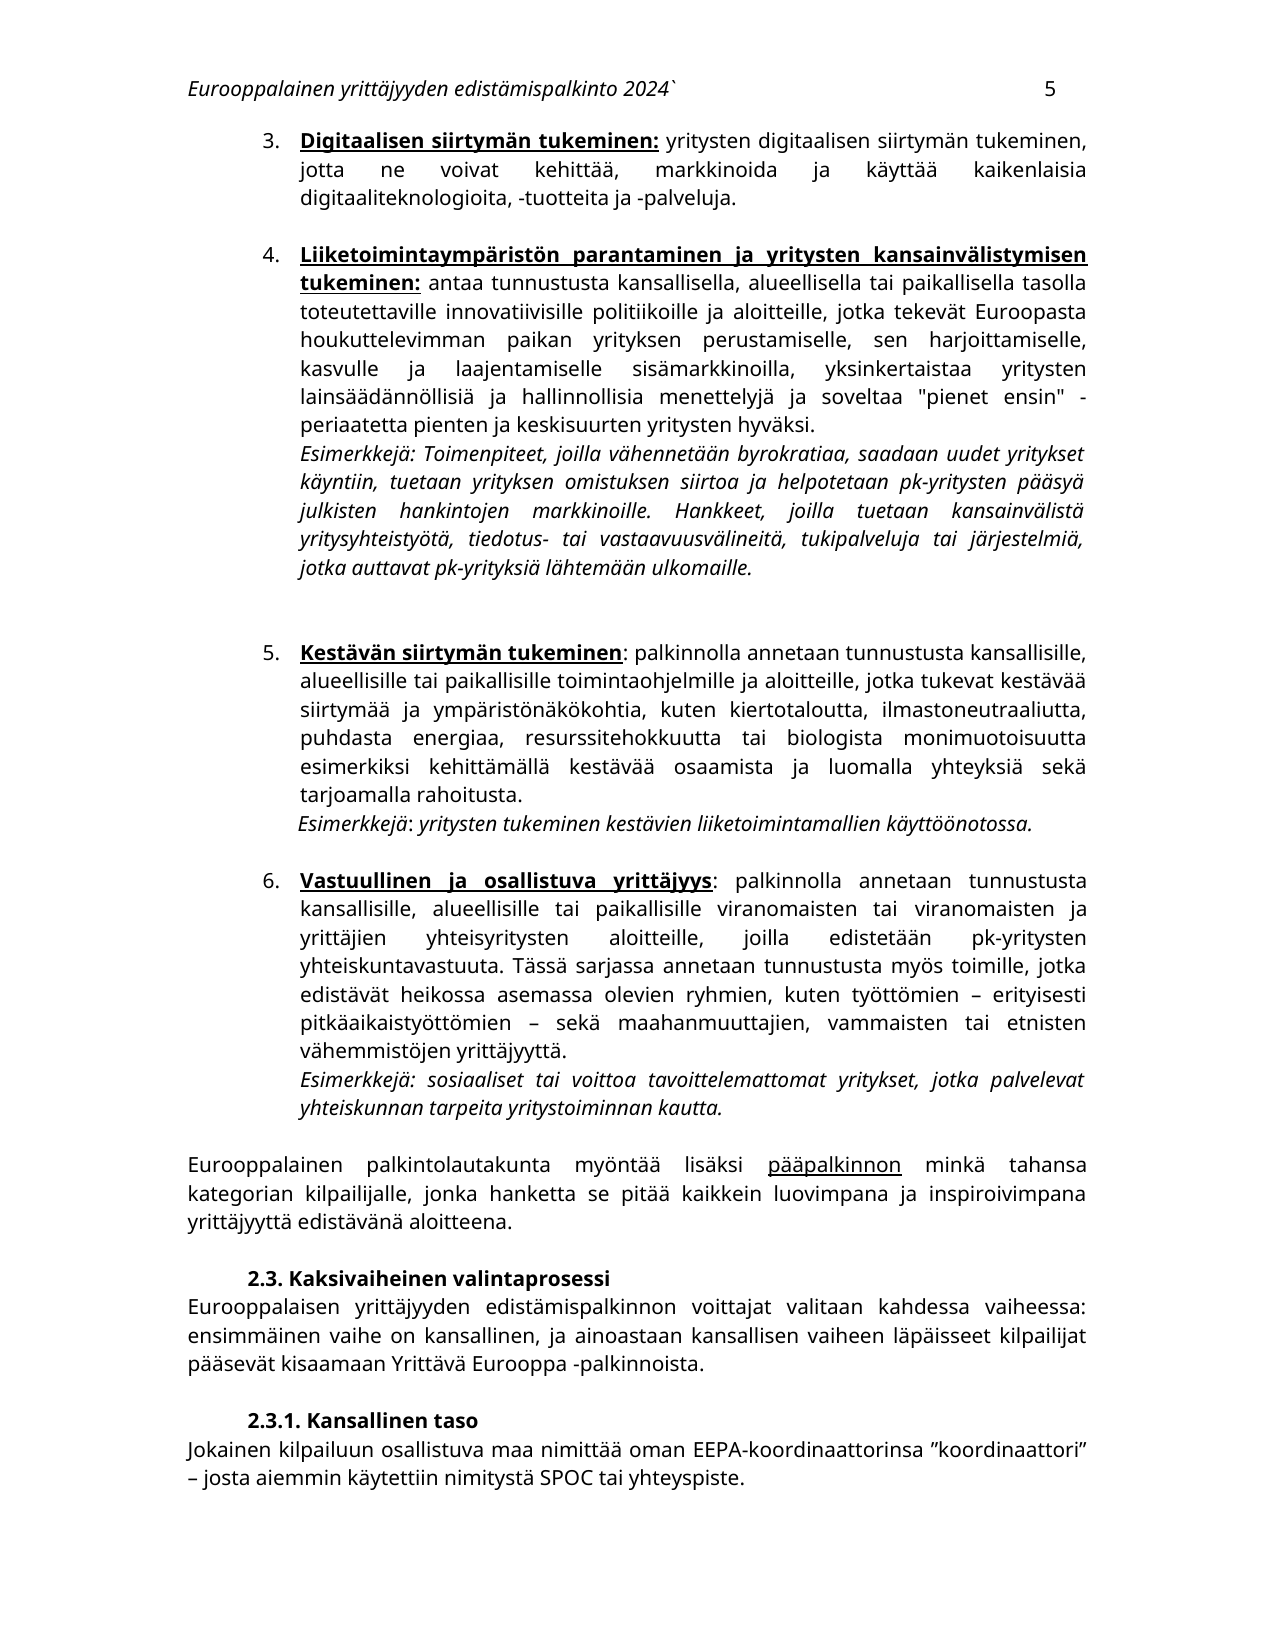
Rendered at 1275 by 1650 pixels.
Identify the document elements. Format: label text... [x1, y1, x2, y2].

text Jokainen kilpailuun osallistuva maa nimittää oman EEPA-koordinaattorinsa ”koordinaattori” – josta aiemmin käytettiin nimitystä SPOC tai yhteyspiste. [187, 1435, 1087, 1492]
subtitle 2.3.1. Kansallinen taso [187, 1406, 1087, 1435]
text Eurooppalaisen yrittäjyyden edistämispalkinnon voittajat valitaan kahdessa vaiheessa: ensimmäinen vaihe on kansallinen, ja ainoastaan kansallisen vaiheen läpäisseet kilpailijat pääsevät kisaamaan Yrittävä Eurooppa -palkinnoista. [187, 1292, 1087, 1378]
list Liiketoimintaympäristön parantaminen ja yritysten kansainvälistymisen tukeminen: antaa tunnustusta kansallisella, alueellisella tai paikallisella tasolla toteutettaville innovatiivisille politiikoille ja aloitteille, jotka tekevät Euroopasta houkuttelevimman paikan yrityksen perustamiselle, sen harjoittamiselle, kasvulle ja laajentamiselle sisämarkkinoilla, yksinkertaistaa yritysten lainsäädännöllisiä ja hallinnollisia menettelyjä ja soveltaa "pienet ensin" -periaatetta pienten ja keskisuurten yritysten hyväksi. [262, 240, 1087, 439]
subtitle 2.3. Kaksivaiheinen valintaprosessi [187, 1264, 1087, 1292]
list Kestävän siirtymän tukeminen: palkinnolla annetaan tunnustusta kansallisille, alueellisille tai paikallisille toimintaohjelmille ja aloitteille, jotka tukevat kestävää siirtymää ja ympäristönäkökohtia, kuten kiertotaloutta, ilmastoneutraaliutta, puhdasta energiaa, resurssitehokkuutta tai biologista monimuotoisuutta esimerkiksi kehittämällä kestävää osaamista ja luomalla yhteyksiä sekä tarjoamalla rahoitusta. [262, 638, 1087, 809]
text Eurooppalainen palkintolautakunta myöntää lisäksi pääpalkinnon minkä tahansa kategorian kilpailijalle, jonka hanketta se pitää kaikkein luovimpana ja inspiroivimpana yrittäjyyttä edistävänä aloitteena. [187, 1150, 1087, 1236]
text Esimerkkejä: sosiaaliset tai voittoa tavoittelemattomat yritykset, jotka palvelevat yhteiskunnan tarpeita yritystoiminnan kautta. [300, 1065, 1087, 1122]
text Esimerkkejä: Toimenpiteet, joilla vähennetään byrokratiaa, saadaan uudet yritykset käyntiin, tuetaan yrityksen omistuksen siirtoa ja helpotetaan pk-yritysten pääsyä julkisten hankintojen markkinoille. Hankkeet, joilla tuetaan kansainvälistä yritysyhteistyötä, tiedotus- tai vastaavuusvälineitä, tukipalveluja tai järjestelmiä, jotka auttavat pk-yrityksiä lähtemään ulkomaille. [300, 439, 1087, 581]
list Digitaalisen siirtymän tukeminen: yritysten digitaalisen siirtymän tukeminen, jotta ne voivat kehittää, markkinoida ja käyttää kaikenlaisia digitaaliteknologioita, -tuotteita ja -palveluja. [262, 126, 1087, 212]
text Esimerkkejä: yritysten tukeminen kestävien liiketoimintamallien käyttöönotossa. [292, 809, 1087, 837]
list Vastuullinen ja osallistuva yrittäjyys: palkinnolla annetaan tunnustusta kansallisille, alueellisille tai paikallisille viranomaisten tai viranomaisten ja yrittäjien yhteisyritysten aloitteille, joilla edistetään pk-yritysten yhteiskuntavastuuta. Tässä sarjassa annetaan tunnustusta myös toimille, jotka edistävät heikossa asemassa olevien ryhmien, kuten työttömien – erityisesti pitkäaikaistyöttömien – sekä maahanmuuttajien, vammaisten tai etnisten vähemmistöjen yrittäjyyttä. [262, 866, 1087, 1065]
